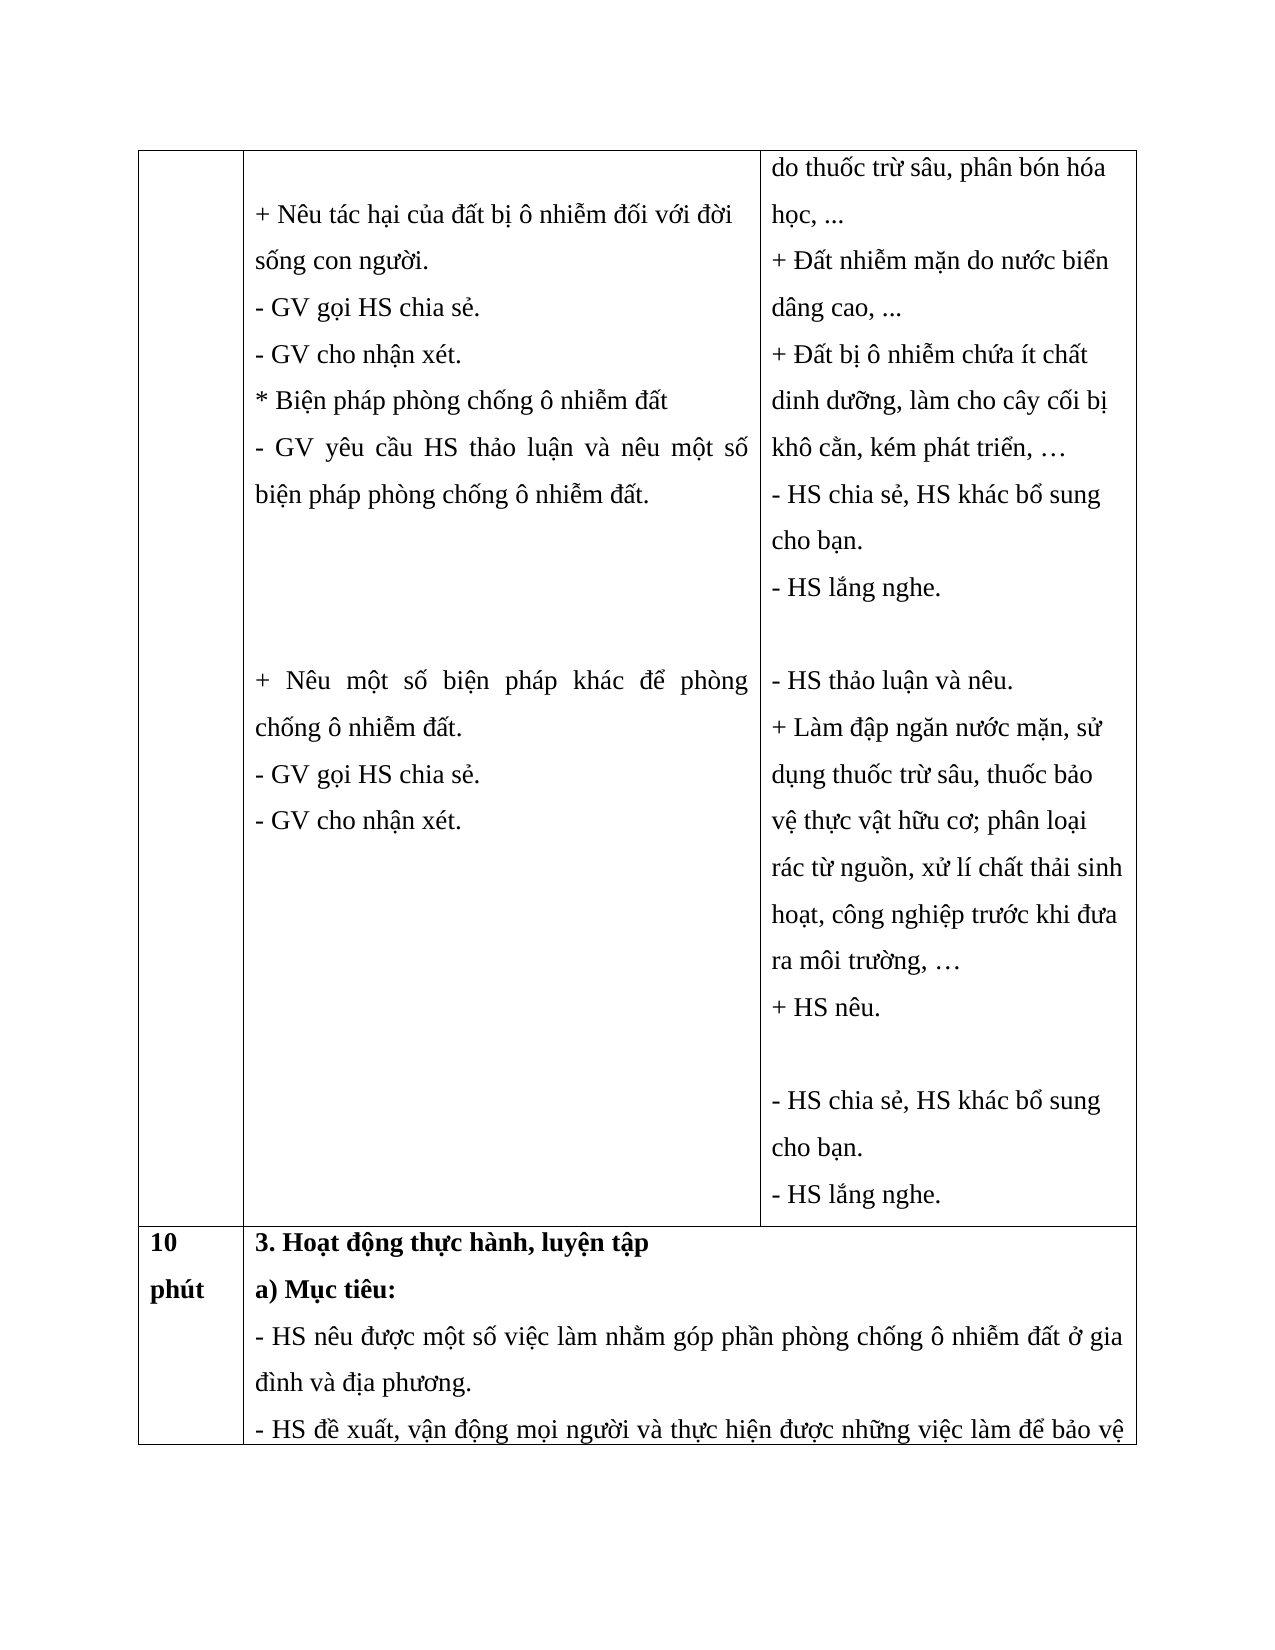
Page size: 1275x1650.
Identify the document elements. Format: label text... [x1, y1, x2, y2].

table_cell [761, 151, 1136, 1226]
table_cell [244, 1227, 1136, 1444]
table_cell [139, 151, 243, 1226]
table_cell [244, 151, 760, 1226]
table_cell 10 phút [139, 1227, 243, 1444]
